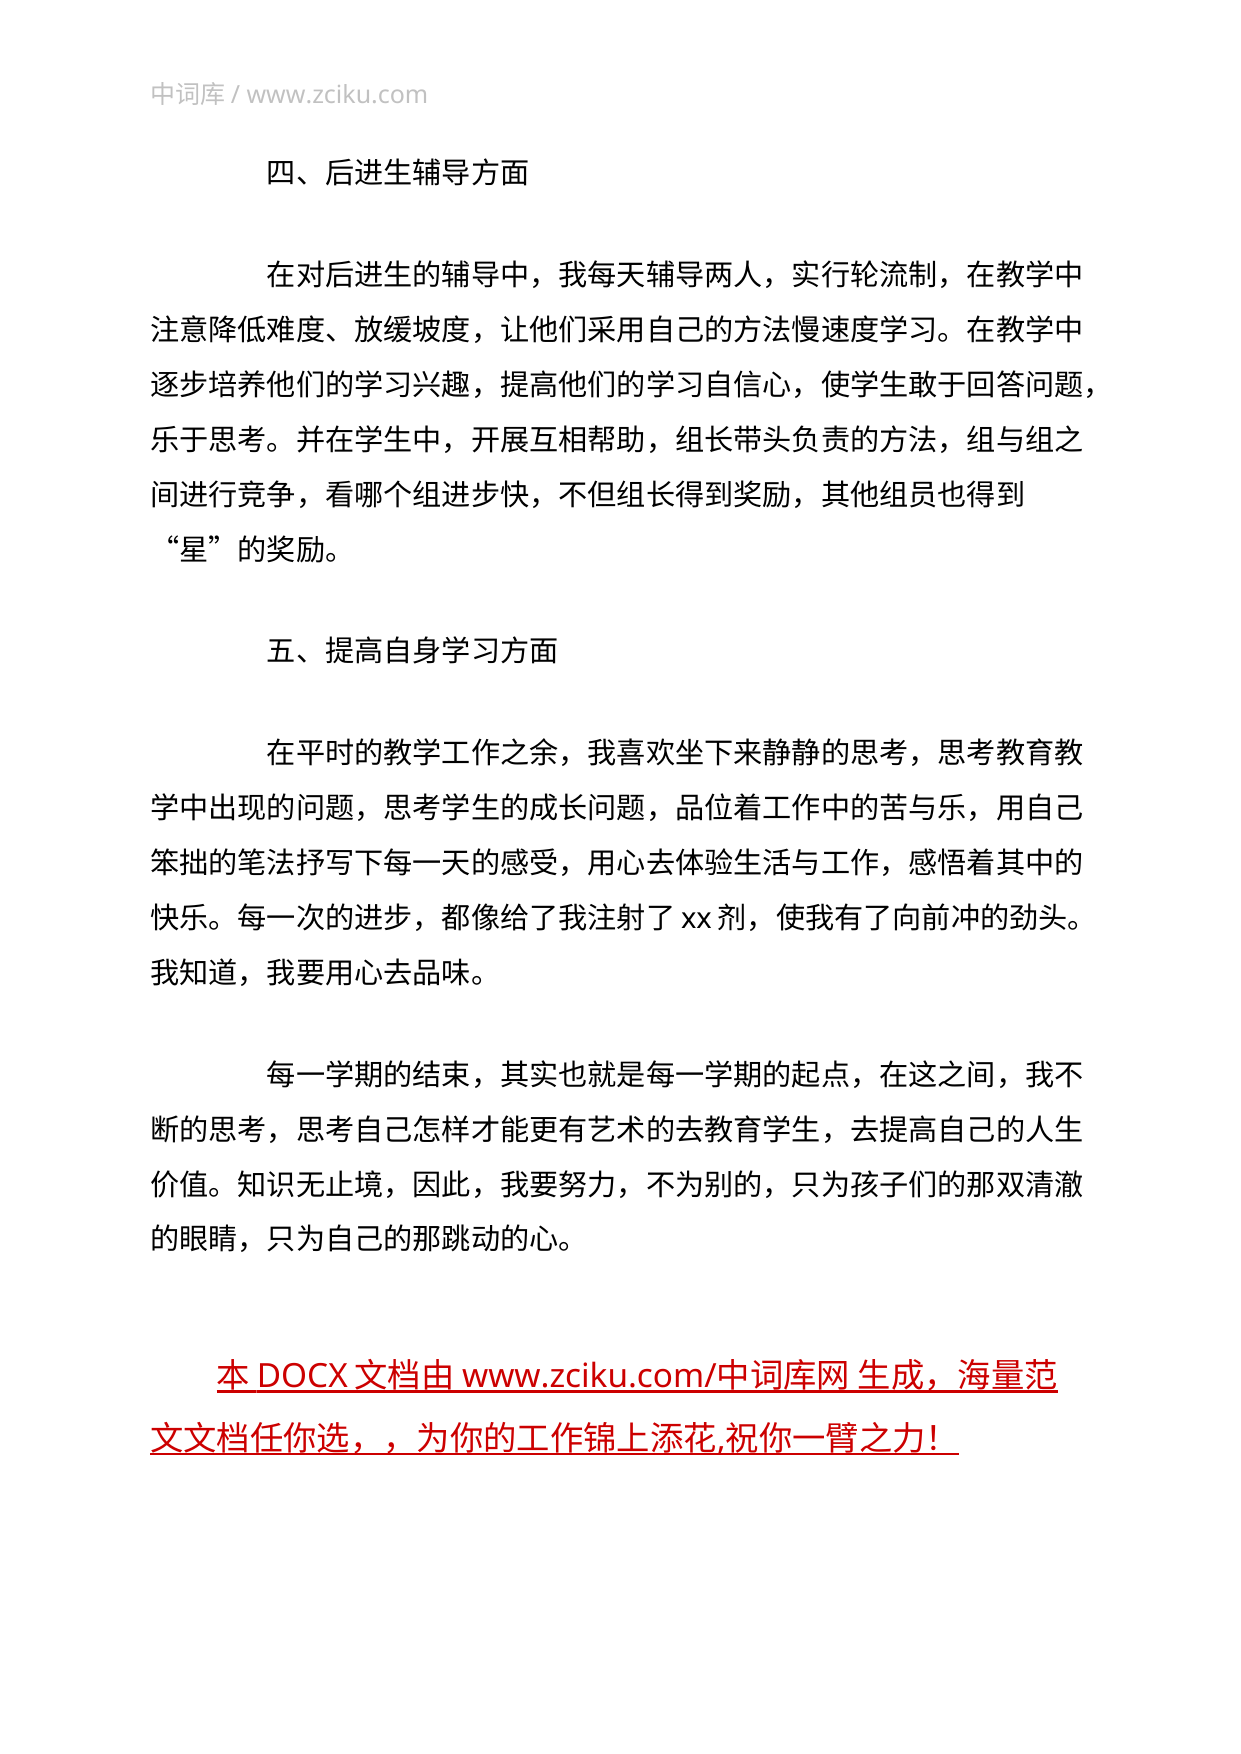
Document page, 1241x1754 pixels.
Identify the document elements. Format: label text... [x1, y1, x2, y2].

text 四、后进生辅导方面 [150, 150, 1090, 192]
text 本DOCX文档由 www.zciku.com/中词库网 生成，海量范文文档任你选，，为你的工作锦上添花,祝你一臂之力！ [150, 1349, 1090, 1460]
text 五、提高自身学习方面 [150, 628, 1090, 670]
text 在平时的教学工作之余，我喜欢坐下来静静的思考，思考教育教学中出现的问题，思考学生的成长问题，品位着工作中的苦与乐，用自己笨拙的笔法抒写下每一天的感受，用心去体验生活与工作，感悟着其中的快乐。每一次的进步，都像给了我注射了xx剂，使我有了向前冲的劲头。我知道，我要用心去品味。 [150, 730, 1090, 992]
text 每一学期的结束，其实也就是每一学期的起点，在这之间，我不断的思考，思考自己怎样才能更有艺术的去教育学生，去提高自己的人生价值。知识无止境，因此，我要努力，不为别的，只为孩子们的那双清澈的眼睛，只为自己的那跳动的心。 [150, 1051, 1090, 1258]
text 在对后进生的辅导中，我每天辅导两人，实行轮流制，在教学中注意降低难度、放缓坡度，让他们采用自己的方法慢速度学习。在教学中逐步培养他们的学习兴趣，提高他们的学习自信心，使学生敢于回答问题，乐于思考。并在学生中，开展互相帮助，组长带头负责的方法，组与组之间进行竞争，看哪个组进步快，不但组长得到奖励，其他组员也得到“星”的奖励。 [150, 252, 1090, 568]
